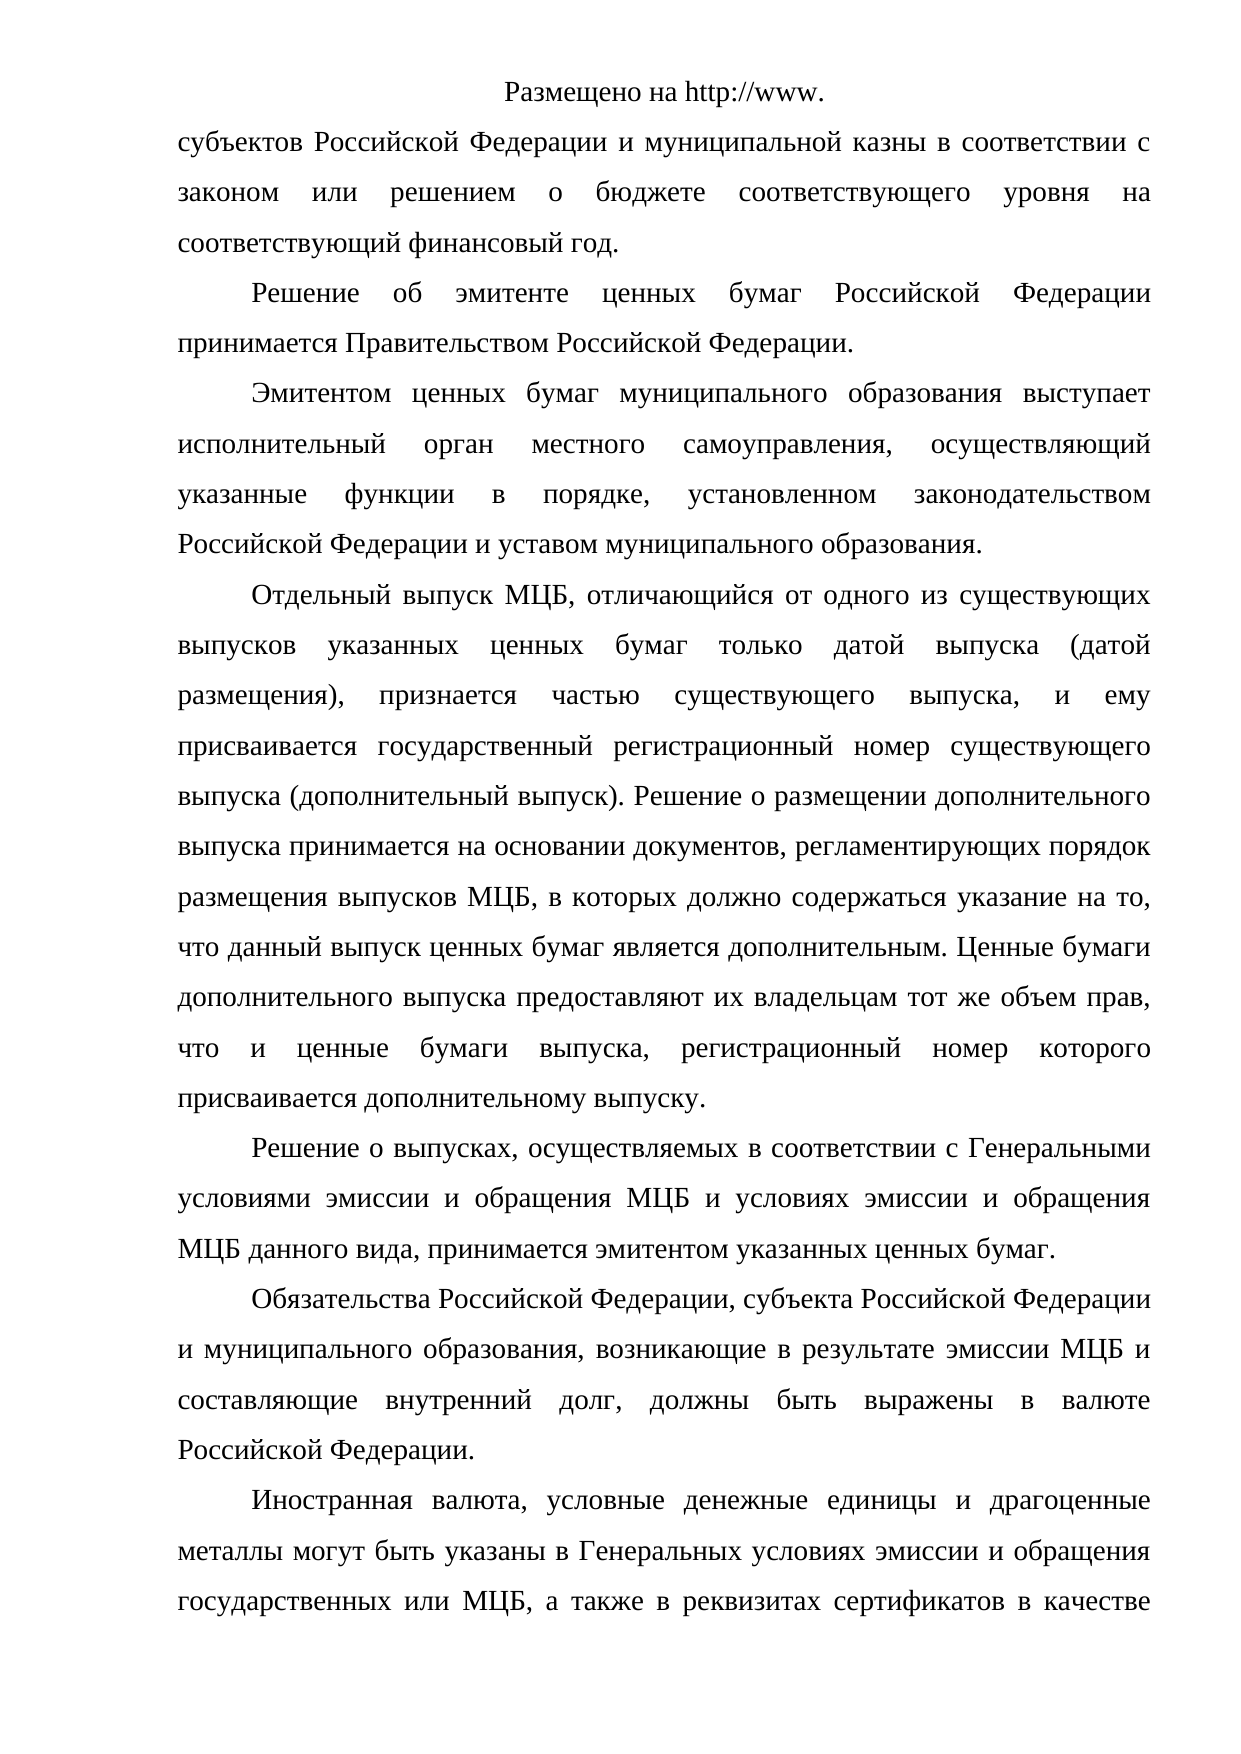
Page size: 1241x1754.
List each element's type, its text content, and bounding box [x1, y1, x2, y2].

text Эмитентом ценных бумаг муниципального образования выступает исполнительный орган местного самоуправления, осуществляющий указанные функции в порядке, установленном законодательством Российской Федерации и уставом муниципального образования. [177, 376, 1152, 560]
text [177, 1482, 1152, 1617]
text Обязательства Российской Федерации, субъекта Российской Федерации и муниципального образования, возникающие в результате эмиссии МЦБ и составляющие внутренний долг, должны быть выражены в валюте Российской Федерации. [177, 1281, 1152, 1466]
text Решение об эмитенте ценных бумаг Российской Федерации принимается Правительством Российской Федерации. [177, 275, 1152, 359]
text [177, 124, 1152, 258]
text Решение о выпусках, осуществляемых в соответствии с Генеральными условиями эмиссии и обращения МЦБ и условиях эмиссии и обращения МЦБ данного вида, принимается эмитентом указанных ценных бумаг. [177, 1130, 1152, 1264]
text Отдельный выпуск МЦБ, отличающийся от одного из существующих выпусков указанных ценных бумаг только датой выпуска (датой размещения), признается частью существующего выпуска, и ему присваивается государственный регистрационный номер существующего выпуска (дополнительный выпуск). Решение о размещении дополнительного выпуска принимается на основании документов, регламентирующих порядок размещения выпусков МЦБ, в которых должно содержаться указание на то, что данный выпуск ценных бумаг является дополнительным. Ценные бумаги дополнительного выпуска предоставляют их владельцам тот же объем прав, что и ценные бумаги выпуска, регистрационный номер которого присваивается дополнительному выпуску. [177, 577, 1152, 1113]
